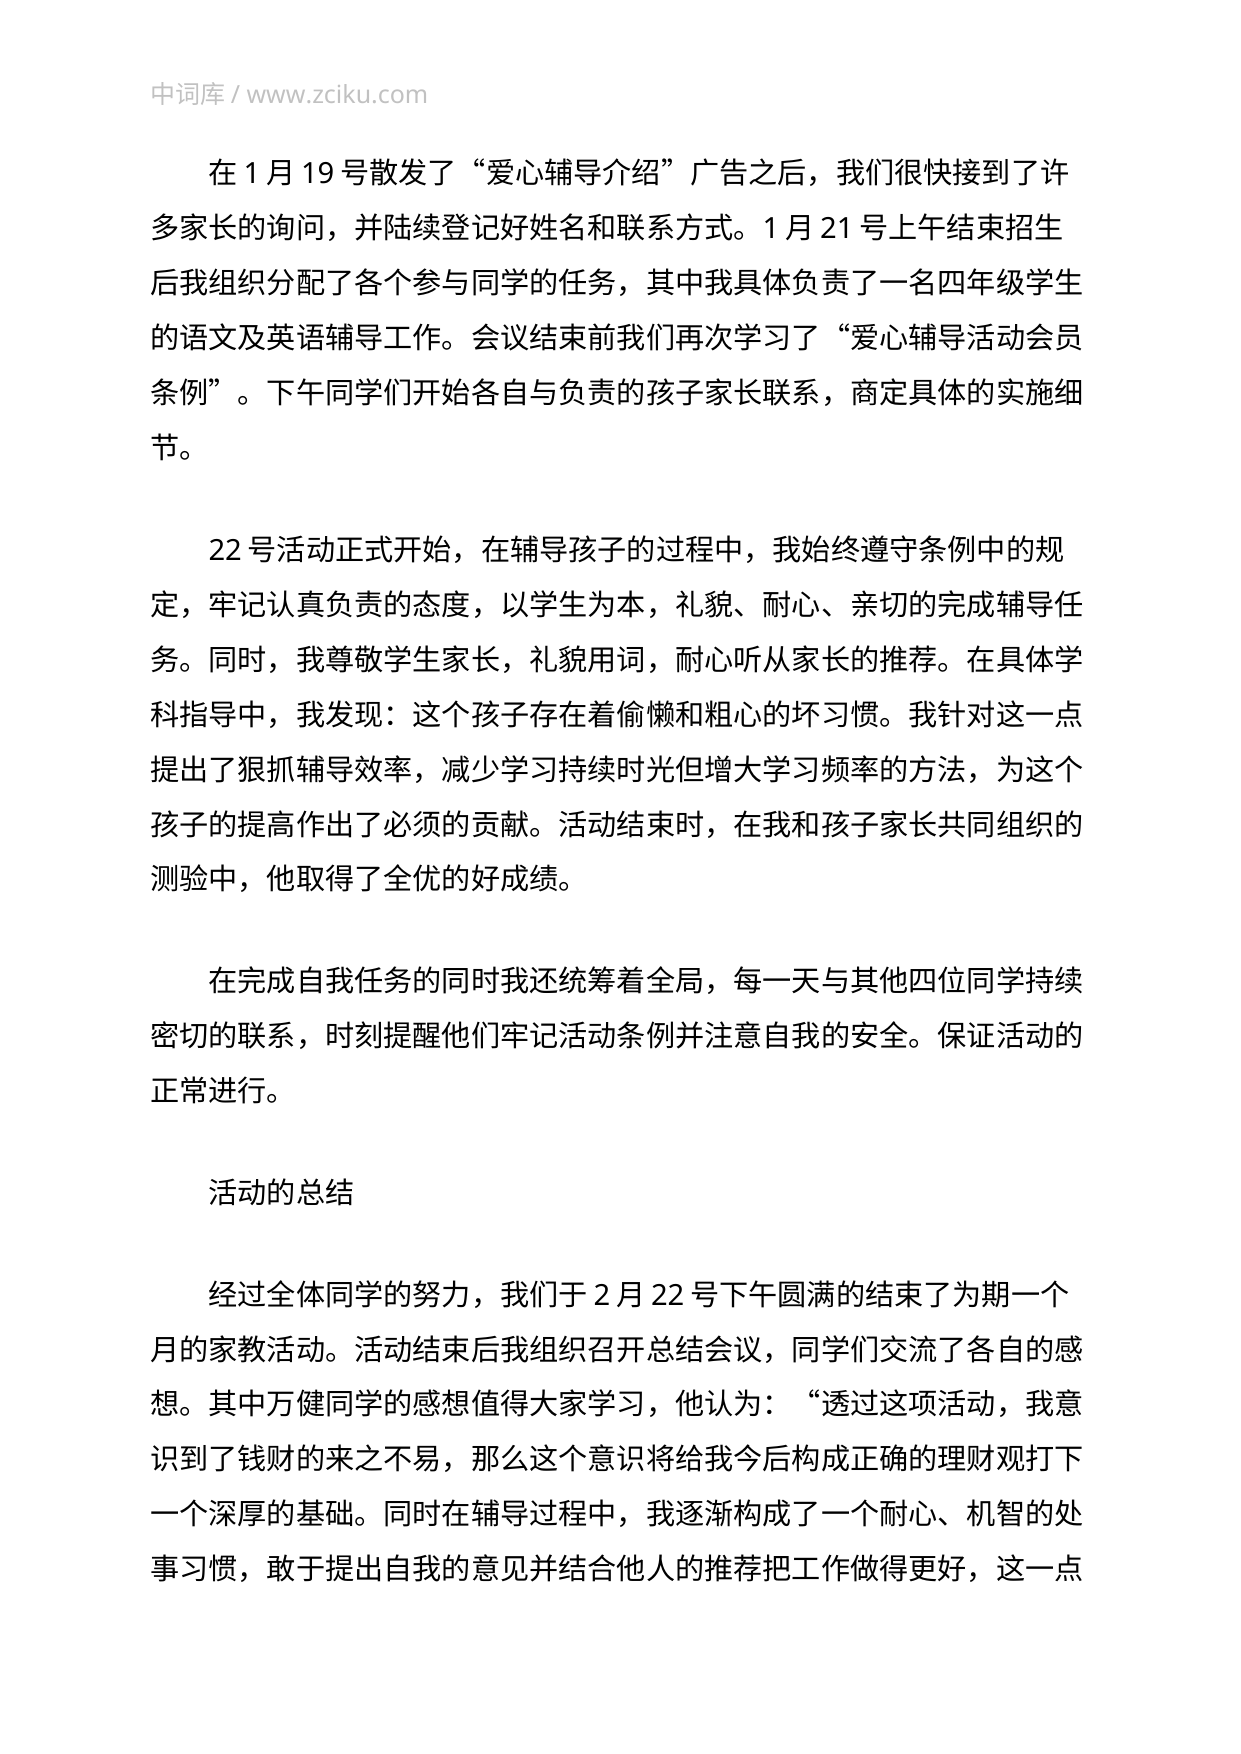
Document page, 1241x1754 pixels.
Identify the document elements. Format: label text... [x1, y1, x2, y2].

text 在1月19号散发了“爱心辅导介绍”广告之后，我们很快接到了许多家长的询问，并陆续登记好姓名和联系方式。1月21号上午结束招生后我组织分配了各个参与同学的任务，其中我具体负责了一名四年级学生的语文及英语辅导工作。会议结束前我们再次学习了“爱心辅导活动会员条例”。下午同学们开始各自与负责的孩子家长联系，商定具体的实施细节。 [150, 150, 1090, 467]
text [150, 1271, 1090, 1588]
text 活动的总结 [150, 1169, 1090, 1212]
text 22号活动正式开始，在辅导孩子的过程中，我始终遵守条例中的规定，牢记认真负责的态度，以学生为本，礼貌、耐心、亲切的完成辅导任务。同时，我尊敬学生家长，礼貌用词，耐心听从家长的推荐。在具体学科指导中，我发现：这个孩子存在着偷懒和粗心的坏习惯。我针对这一点提出了狠抓辅导效率，减少学习持续时光但增大学习频率的方法，为这个孩子的提高作出了必须的贡献。活动结束时，在我和孩子家长共同组织的测验中，他取得了全优的好成绩。 [150, 526, 1090, 898]
text 在完成自我任务的同时我还统筹着全局，每一天与其他四位同学持续密切的联系，时刻提醒他们牢记活动条例并注意自我的安全。保证活动的正常进行。 [150, 958, 1090, 1110]
